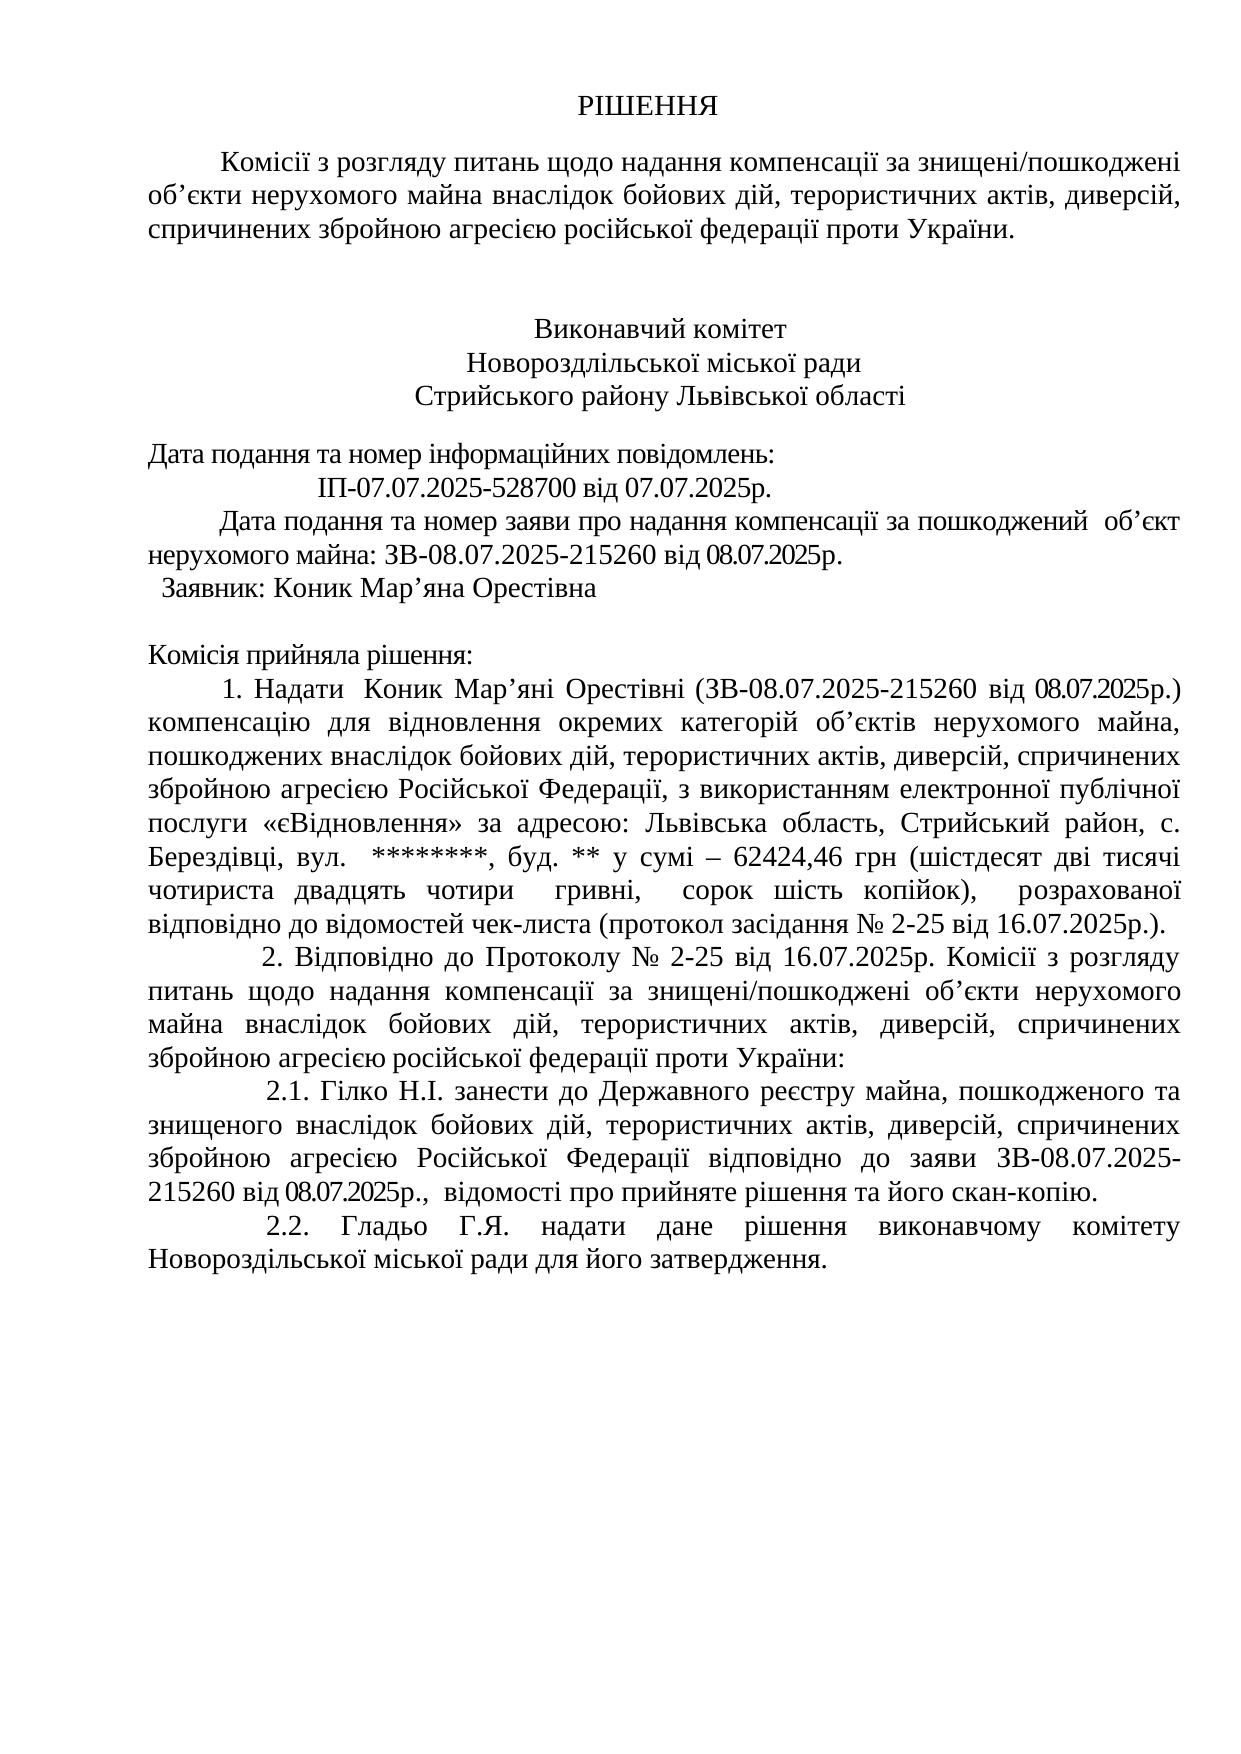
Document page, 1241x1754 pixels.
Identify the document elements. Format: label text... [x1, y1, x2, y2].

text 2.1. Гілко Н.І. занести до Державного реєстру майна, пошкодженого та знищеного внаслідок бойових дій, терористичних актів, диверсій, спричинених збройною агресією Російської Федерації відповідно до заяви ЗВ-08.07.2025-215260 від 08.07.2025р., відомості про прийняте рішення та його скан-копію. [148, 1073, 1181, 1208]
text ІП-07.07.2025-528700 від 07.07.2025р. [148, 470, 1181, 503]
text 1. Надати Коник Мар’яні Орестівні (ЗВ-08.07.2025-215260 від 08.07.2025р.) компенсацію для відновлення окремих категорій об’єктів нерухомого майна, пошкоджених внаслідок бойових дій, терористичних актів, диверсій, спричинених збройною агресією Російської Федерації, з використанням електронної публічної послуги «єВідновлення» за адресою: Львівська область, Стрийський район, с. Берездівці, вул. ********, буд. ** у сумі – 62424,46 грн (шістдесят дві тисячі чотириста двадцять чотири гривні, сорок шість копійок), розрахованої відповідно до відомостей чек-листа (протокол засідання № 2-25 від 16.07.2025р.). [148, 671, 1181, 939]
text 2. Відповідно до Протоколу № 2-25 від 16.07.2025р. Комісії з розгляду питань щодо надання компенсації за знищені/пошкоджені об’єкти нерухомого майна внаслідок бойових дій, терористичних актів, диверсій, спричинених збройною агресією російської федерації проти України: [148, 939, 1181, 1073]
text Комісія прийняла рішення: [148, 637, 1181, 671]
text Виконавчий комітет [148, 311, 1173, 345]
text Дата подання та номер заяви про надання компенсації за пошкоджений об’єкт нерухомого майна: ЗВ-08.07.2025-215260 від 08.07.2025р. [148, 503, 1181, 570]
text Дата подання та номер інформаційних повідомлень: [148, 436, 1181, 470]
text Стрийського району Львівської області [148, 378, 1173, 412]
text Комісії з розгляду питань щодо надання компенсації за знищені/пошкоджені об’єкти нерухомого майна внаслідок бойових дій, терористичних актів, диверсій, спричинених збройною агресією російської федерації проти України. [148, 144, 1181, 244]
text Заявник: Коник Мар’яна Орестівна [148, 570, 1181, 604]
text 2.2. Гладьо Г.Я. надати дане рішення виконавчому комітету Новороздільської міської ради для його затвердження. [148, 1208, 1181, 1275]
text РІШЕННЯ [546, 88, 749, 122]
text Новороздлільської міської ради [148, 345, 1173, 378]
